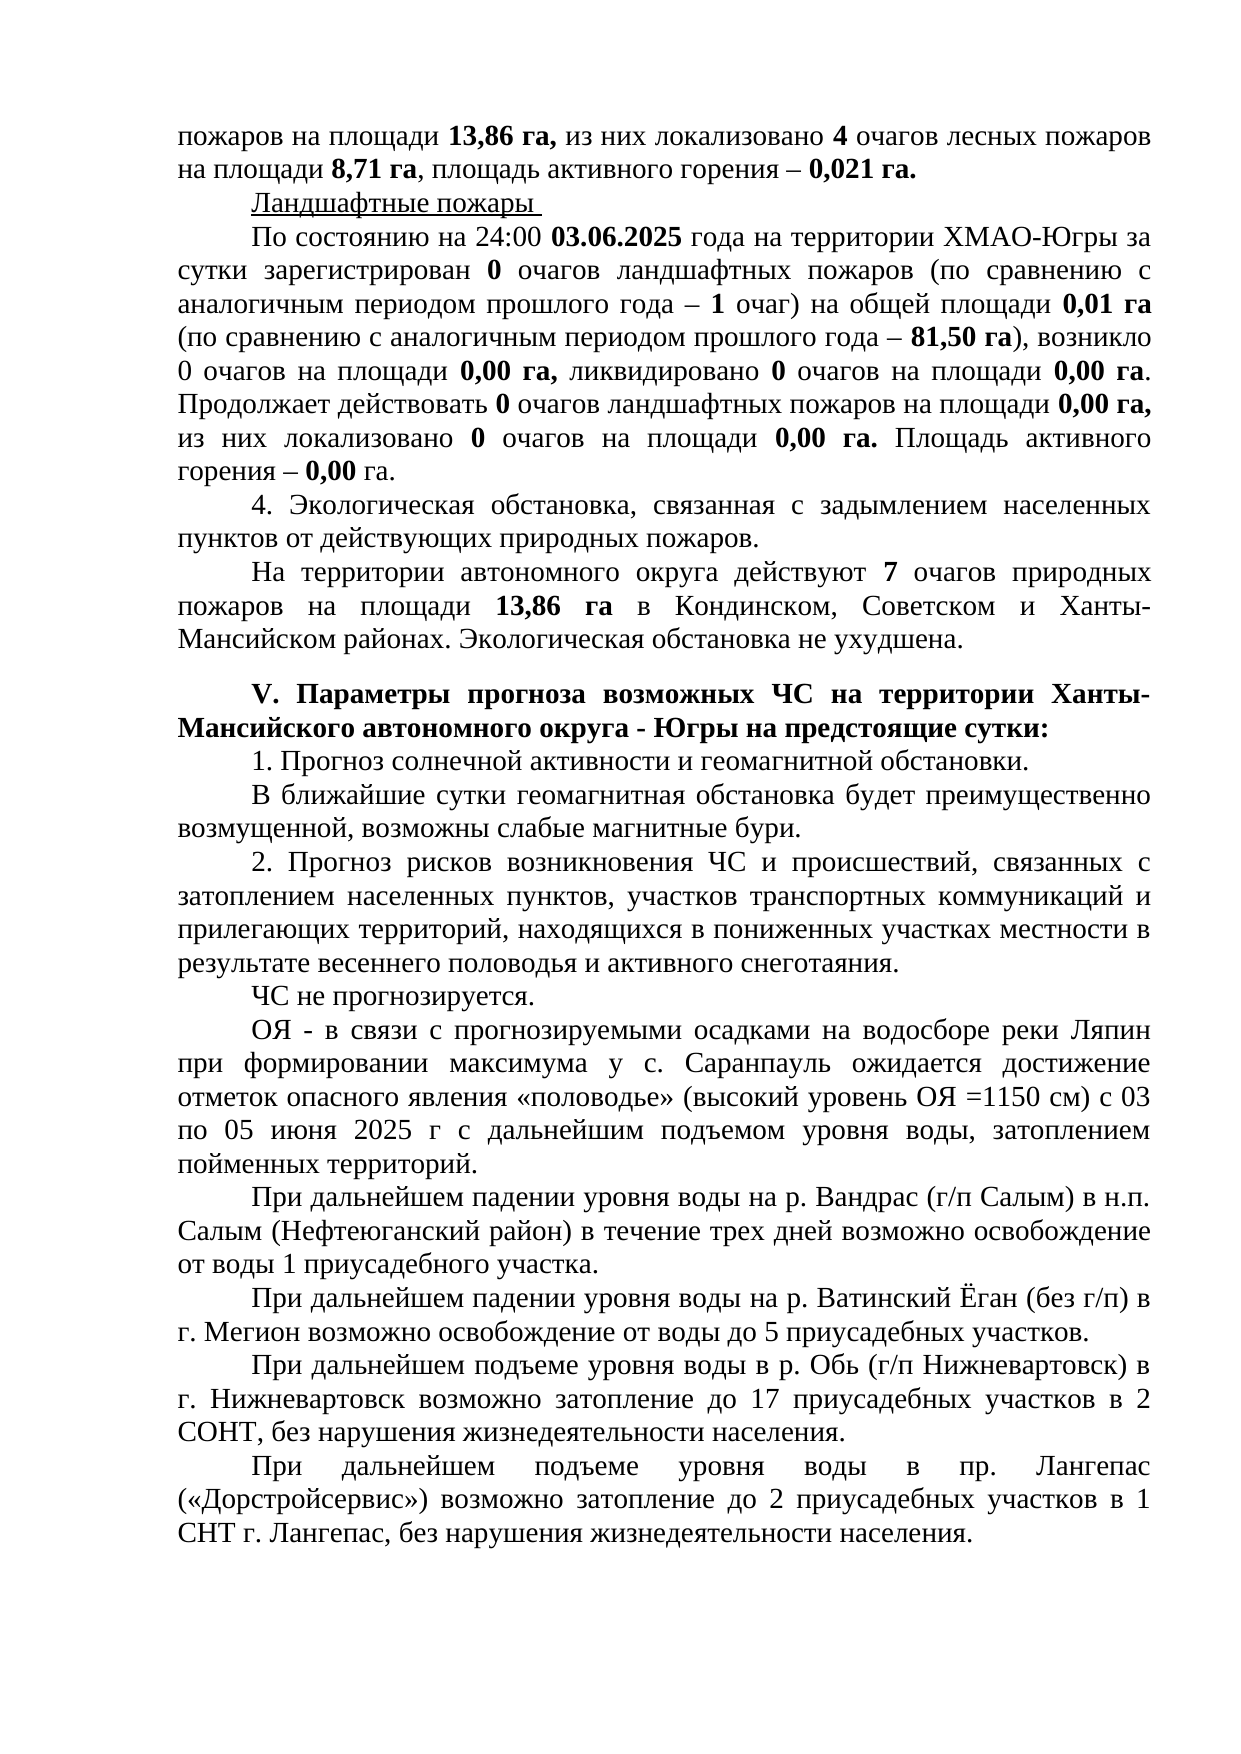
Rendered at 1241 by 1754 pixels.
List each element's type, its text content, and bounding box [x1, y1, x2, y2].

text При дальнейшем подъеме уровня воды в пр. Лангепас («Дорстройсервис») возможно затопление до 2 приусадебных участков в 1 СНТ г. Лангепас, без нарушения жизнедеятельности населения. [177, 1448, 1152, 1548]
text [177, 118, 1152, 185]
text При дальнейшем падении уровня воды на р. Вандрас (г/п Салым) в н.п. Салым (Нефтеюганский район) в течение трех дней возможно освобождение от воды 1 приусадебного участка. [177, 1179, 1152, 1280]
text V. Параметры прогноза возможных ЧС на территории Ханты-Мансийского автономного округа - Югры на предстоящие сутки: [177, 676, 1152, 743]
text На территории автономного округа действуют 7 очагов природных пожаров на площади 13,86 га в Кондинском, Советском и Ханты-Мансийском районах. Экологическая обстановка не ухудшена. [177, 554, 1152, 655]
text При дальнейшем падении уровня воды на р. Ватинский Ёган (без г/п) в г. Мегион возможно освобождение от воды до 5 приусадебных участков. [177, 1280, 1152, 1347]
text ЧС не прогнозируется. [177, 978, 1152, 1012]
list 1. Прогноз солнечной активности и геомагнитной обстановки. [177, 743, 1152, 777]
text По состоянию на 24:00 03.06.2025 года на территории ХМАО-Югры за сутки зарегистрирован 0 очагов ландшафтных пожаров (по сравнению с аналогичным периодом прошлого года – 1 очаг) на общей площади 0,01 га (по сравнению с аналогичным периодом прошлого года – 81,50 га), возникло 0 очагов на площади 0,00 га, ликвидировано 0 очагов на площади 0,00 га. Продолжает действовать 0 очагов ландшафтных пожаров на площади 0,00 га, из них локализовано 0 очагов на площади 0,00 га. Площадь активного горения – 0,00 га. [177, 219, 1152, 487]
list В ближайшие сутки геомагнитная обстановка будет преимущественно возмущенной, возможны слабые магнитные бури. [177, 777, 1152, 844]
text ОЯ - в связи с прогнозируемыми осадками на водосборе реки Ляпин при формировании максимума у с. Саранпауль ожидается достижение отметок опасного явления «половодье» (высокий уровень ОЯ =1150 см) с 03 по 05 июня 2025 г с дальнейшим подъемом уровня воды, затоплением пойменных территорий. [177, 1012, 1152, 1179]
text Ландшафтные пожары [177, 185, 1152, 219]
text 4. Экологическая обстановка, связанная с задымлением населенных пунктов от действующих природных пожаров. [177, 487, 1152, 554]
text При дальнейшем подъеме уровня воды в р. Обь (г/п Нижневартовск) в г. Нижневартовск возможно затопление до 17 приусадебных участков в 2 СОНТ, без нарушения жизнедеятельности населения. [177, 1347, 1152, 1448]
list 2. Прогноз рисков возникновения ЧС и происшествий, связанных с затоплением населенных пунктов, участков транспортных коммуникаций и прилегающих территорий, находящихся в пониженных участках местности в результате весеннего половодья и активного снеготаяния. [177, 844, 1152, 978]
